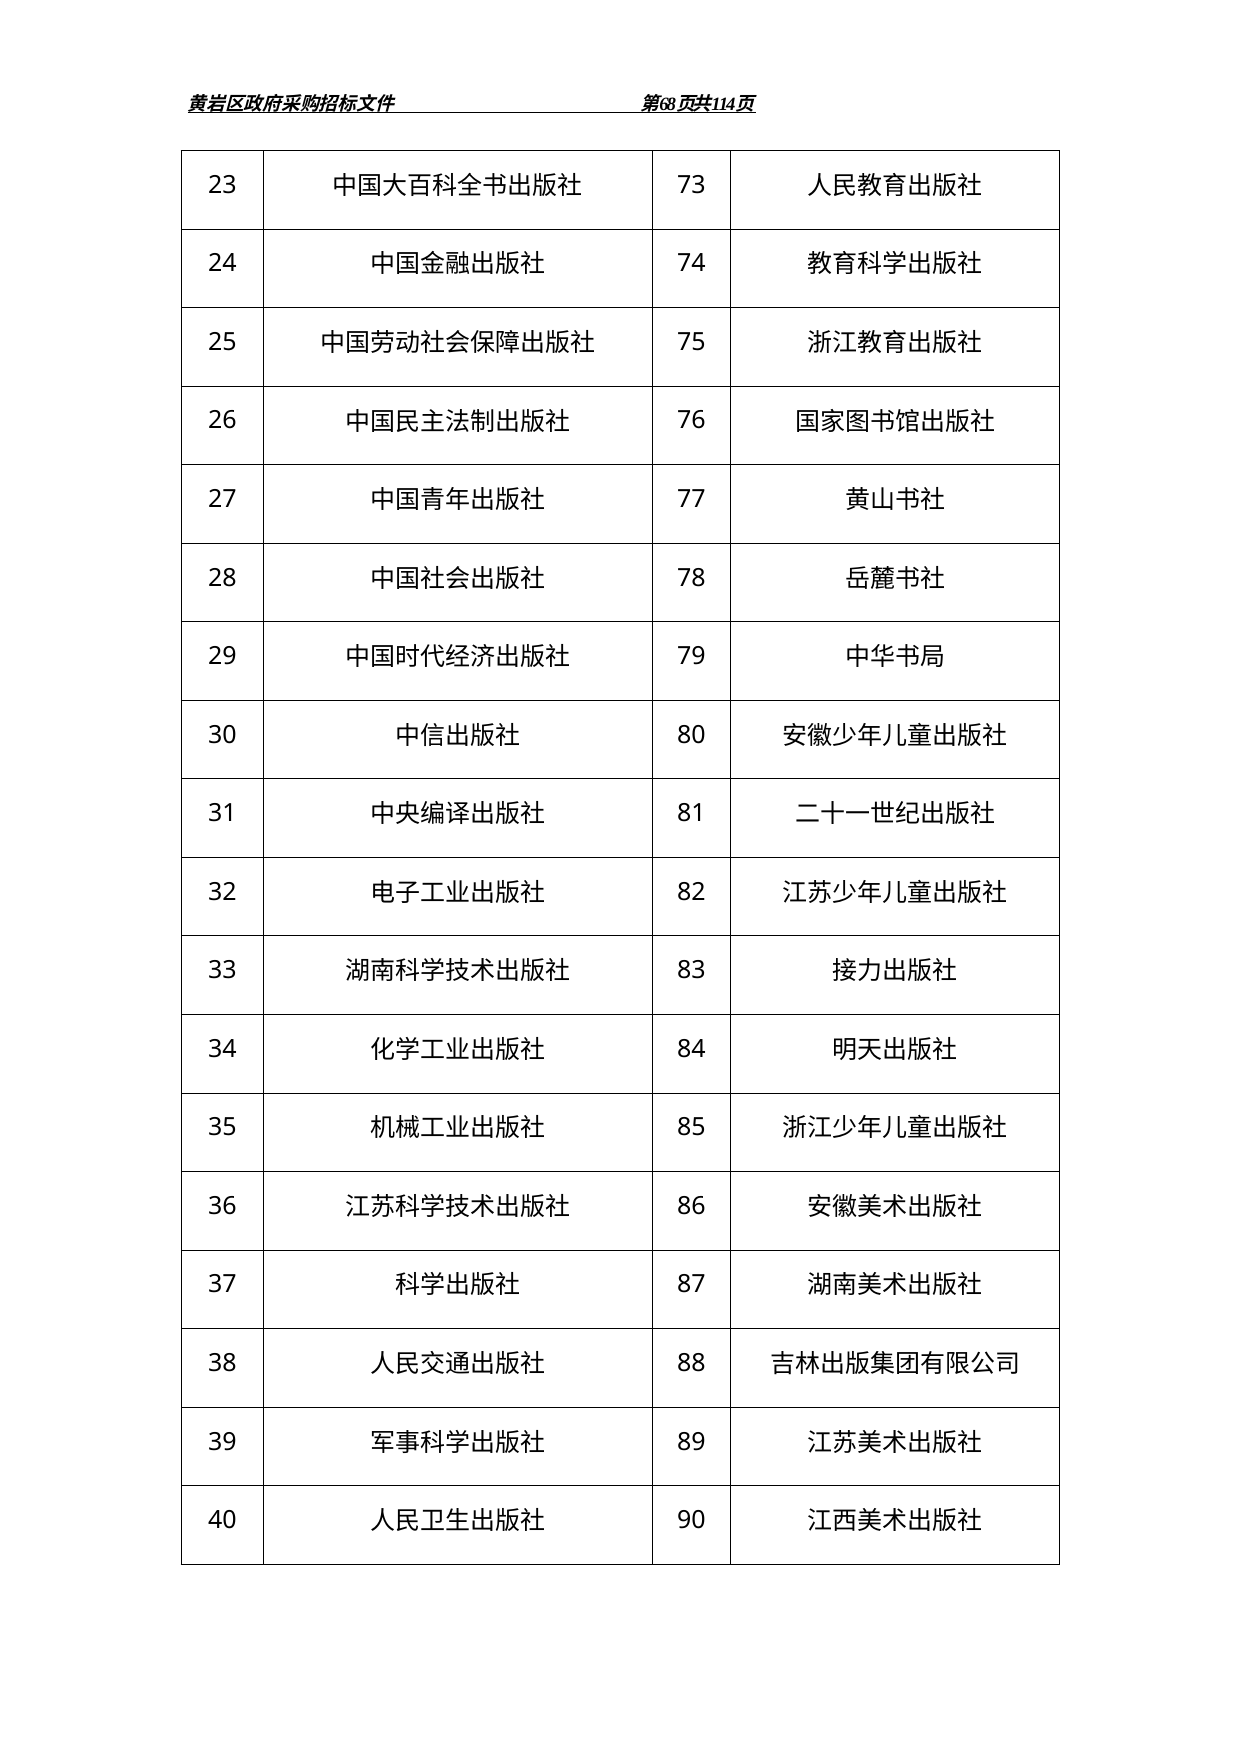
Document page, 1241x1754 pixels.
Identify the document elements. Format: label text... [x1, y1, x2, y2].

table_cell 中国劳动社会保障出版社 [264, 308, 652, 386]
table_cell 浙江教育出版社 [731, 308, 1059, 386]
table_cell 二十一世纪出版社 [731, 779, 1059, 857]
table_cell 岳麓书社 [731, 544, 1059, 621]
table_cell 科学出版社 [264, 1251, 652, 1328]
table_cell 人民教育出版社 [731, 151, 1059, 228]
table_cell 人民交通出版社 [264, 1329, 652, 1407]
table_cell 90 [653, 1486, 730, 1564]
table_cell 73 [653, 151, 730, 228]
table_cell 30 [182, 701, 263, 778]
table_cell 76 [653, 387, 730, 464]
table_cell 湖南美术出版社 [731, 1251, 1059, 1328]
table_cell 86 [653, 1172, 730, 1249]
table_cell 中央编译出版社 [264, 779, 652, 857]
table_cell 吉林出版集团有限公司 [731, 1329, 1059, 1407]
table_cell 明天出版社 [731, 1015, 1059, 1092]
table_cell 78 [653, 544, 730, 621]
table_cell 中国社会出版社 [264, 544, 652, 621]
table_cell 电子工业出版社 [264, 858, 652, 935]
table_cell 化学工业出版社 [264, 1015, 652, 1092]
table_cell 中华书局 [731, 622, 1059, 700]
table_cell 中信出版社 [264, 701, 652, 778]
table_cell 89 [653, 1408, 730, 1485]
table_cell 中国民主法制出版社 [264, 387, 652, 464]
table_cell 中国时代经济出版社 [264, 622, 652, 700]
table_cell 安徽少年儿童出版社 [731, 701, 1059, 778]
table_cell 安徽美术出版社 [731, 1172, 1059, 1249]
table_cell 军事科学出版社 [264, 1408, 652, 1485]
table_cell 74 [653, 230, 730, 307]
table_cell 37 [182, 1251, 263, 1328]
table_cell 26 [182, 387, 263, 464]
table_cell 湖南科学技术出版社 [264, 936, 652, 1014]
table_cell 31 [182, 779, 263, 857]
table_cell 88 [653, 1329, 730, 1407]
table_cell 40 [182, 1486, 263, 1564]
table_cell 81 [653, 779, 730, 857]
table_cell 84 [653, 1015, 730, 1092]
table_cell 29 [182, 622, 263, 700]
table_cell 38 [182, 1329, 263, 1407]
table_cell 黄山书社 [731, 465, 1059, 543]
table_cell 23 [182, 151, 263, 228]
table_cell 机械工业出版社 [264, 1094, 652, 1171]
table_cell 27 [182, 465, 263, 543]
table_cell 中国大百科全书出版社 [264, 151, 652, 228]
table_cell 中国金融出版社 [264, 230, 652, 307]
table_cell 24 [182, 230, 263, 307]
table_cell 34 [182, 1015, 263, 1092]
table_cell 35 [182, 1094, 263, 1171]
table_cell 33 [182, 936, 263, 1014]
table_cell 77 [653, 465, 730, 543]
table_cell 75 [653, 308, 730, 386]
table_cell 江苏少年儿童出版社 [731, 858, 1059, 935]
table_cell 28 [182, 544, 263, 621]
table_cell 教育科学出版社 [731, 230, 1059, 307]
table_cell 国家图书馆出版社 [731, 387, 1059, 464]
table_cell 江苏美术出版社 [731, 1408, 1059, 1485]
table_cell 82 [653, 858, 730, 935]
table_cell 江苏科学技术出版社 [264, 1172, 652, 1249]
table_cell 中国青年出版社 [264, 465, 652, 543]
table_cell 80 [653, 701, 730, 778]
table_cell 浙江少年儿童出版社 [731, 1094, 1059, 1171]
table_cell 25 [182, 308, 263, 386]
table_cell 85 [653, 1094, 730, 1171]
table_cell 接力出版社 [731, 936, 1059, 1014]
table_cell 87 [653, 1251, 730, 1328]
table_cell 32 [182, 858, 263, 935]
table_cell 江西美术出版社 [731, 1486, 1059, 1564]
table_cell 79 [653, 622, 730, 700]
table_cell 人民卫生出版社 [264, 1486, 652, 1564]
table_cell 83 [653, 936, 730, 1014]
table_cell 39 [182, 1408, 263, 1485]
table_cell 36 [182, 1172, 263, 1249]
